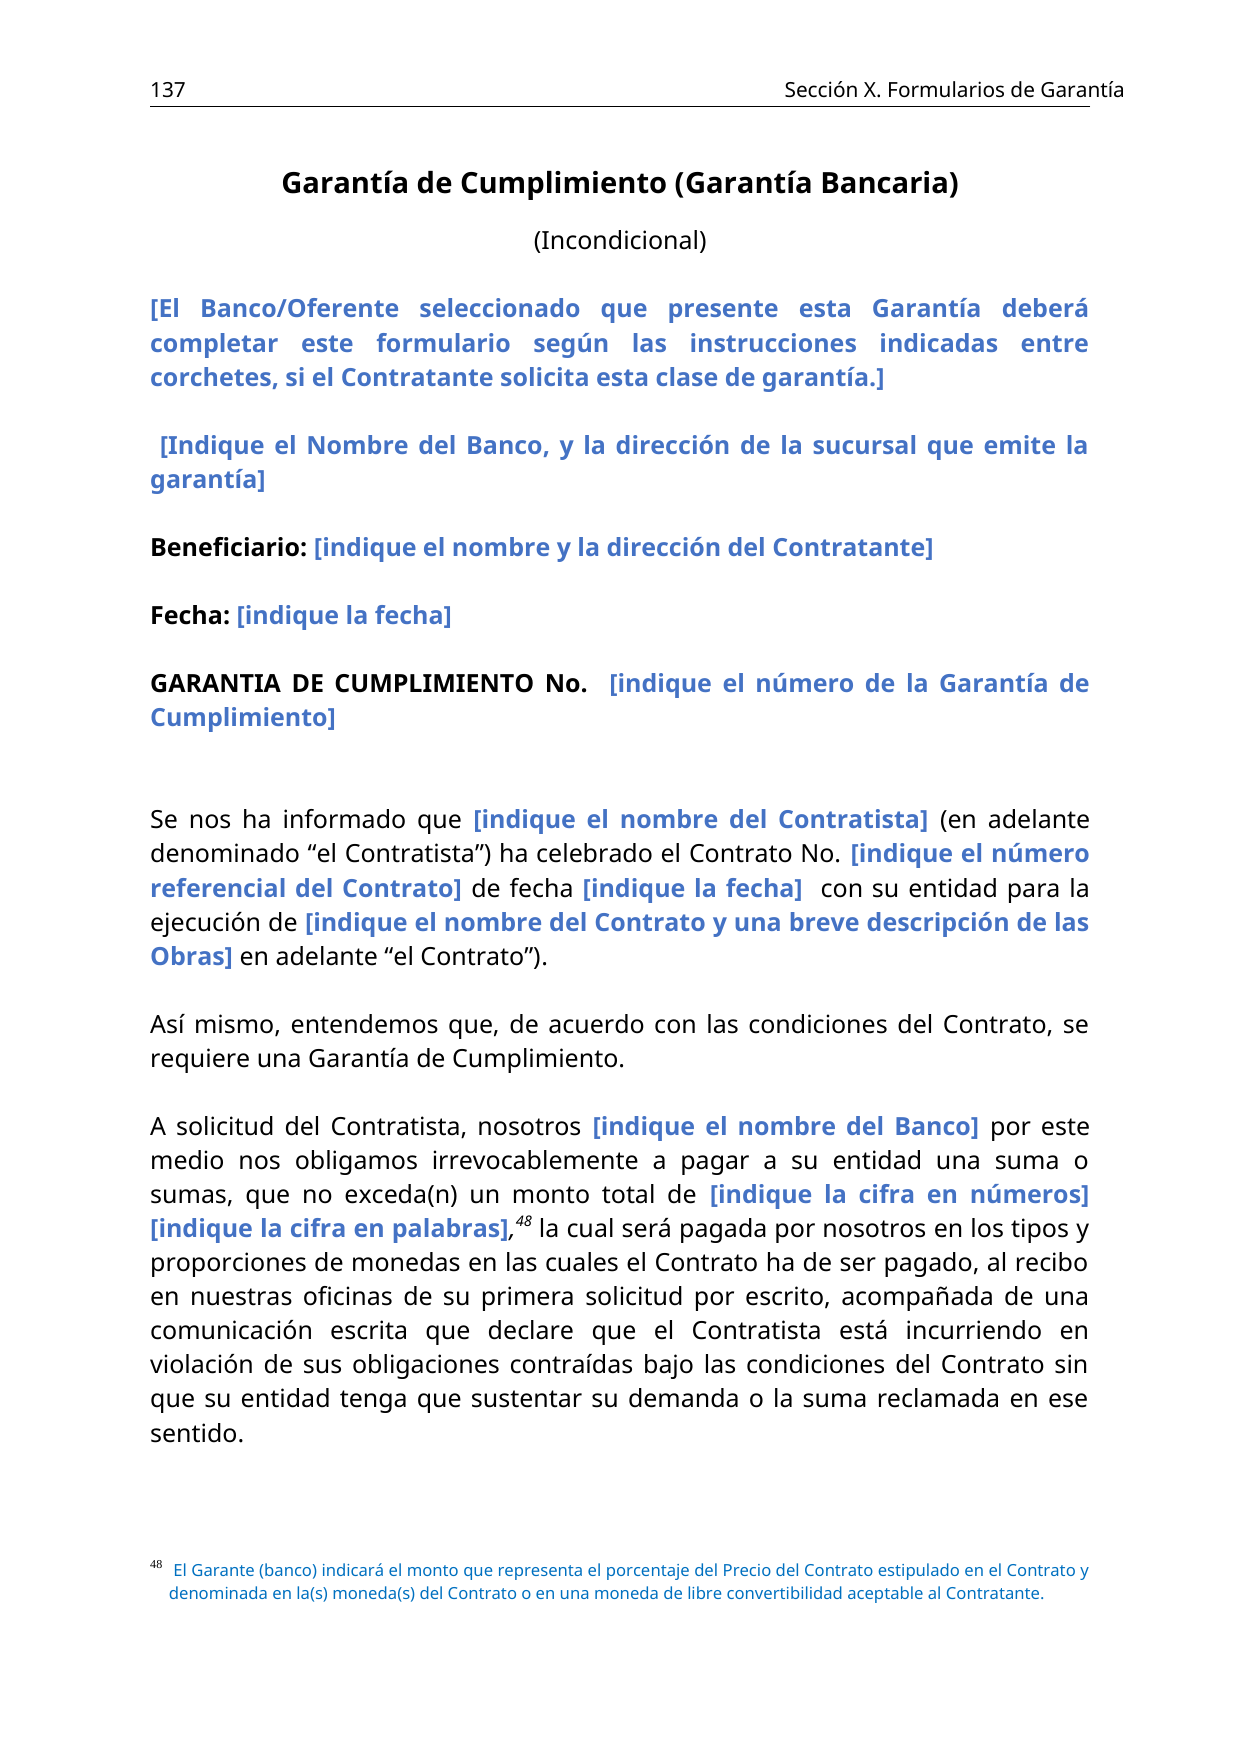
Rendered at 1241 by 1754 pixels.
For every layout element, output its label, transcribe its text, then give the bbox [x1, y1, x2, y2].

list GARANTIA DE CUMPLIMIENTO No. [indique el número de la Garantía de Cumplimiento] [150, 666, 1090, 734]
list [El Banco/Oferente seleccionado que presente esta Garantía deberá completar este formulario según las instrucciones indicadas entre corchetes, si el Contratante solicita esta clase de garantía.] [150, 291, 1090, 393]
list Así mismo, entendemos que, de acuerdo con las condiciones del Contrato, se requiere una Garantía de Cumplimiento. [150, 1006, 1090, 1074]
list Se nos ha informado que [indique el nombre del Contratista] (en adelante denominado “el Contratista”) ha celebrado el Contrato No. [indique el número referencial del Contrato] de fecha [indique la fecha] con su entidad para la ejecución de [indique el nombre del Contrato y una breve descripción de las Obras] en adelante “el Contrato”). [150, 802, 1090, 972]
list A solicitud del Contratista, nosotros [indique el nombre del Banco] por este medio nos obligamos irrevocablemente a pagar a su entidad una suma o sumas, que no exceda(n) un monto total de [indique la cifra en números] [indique la cifra en palabras], la cual será pagada por nosotros en los tipos y proporciones de monedas en las cuales el Contrato ha de ser pagado, al recibo en nuestras oficinas de su primera solicitud por escrito, acompañada de una comunicación escrita que declare que el Contratista está incurriendo en violación de sus obligaciones contraídas bajo las condiciones del Contrato sin que su entidad tenga que sustentar su demanda o la suma reclamada en ese sentido. [150, 1109, 1090, 1449]
text Garantía de Cumplimiento (Garantía Bancaria) [150, 162, 1090, 202]
list [Indique el Nombre del Banco, y la dirección de la sucursal que emite la garantía] [150, 427, 1090, 496]
list Beneficiario: [indique el nombre y la dirección del Contratante] [150, 529, 1090, 564]
list (Incondicional) [150, 223, 1090, 257]
list Fecha: [indique la fecha] [150, 598, 1090, 632]
